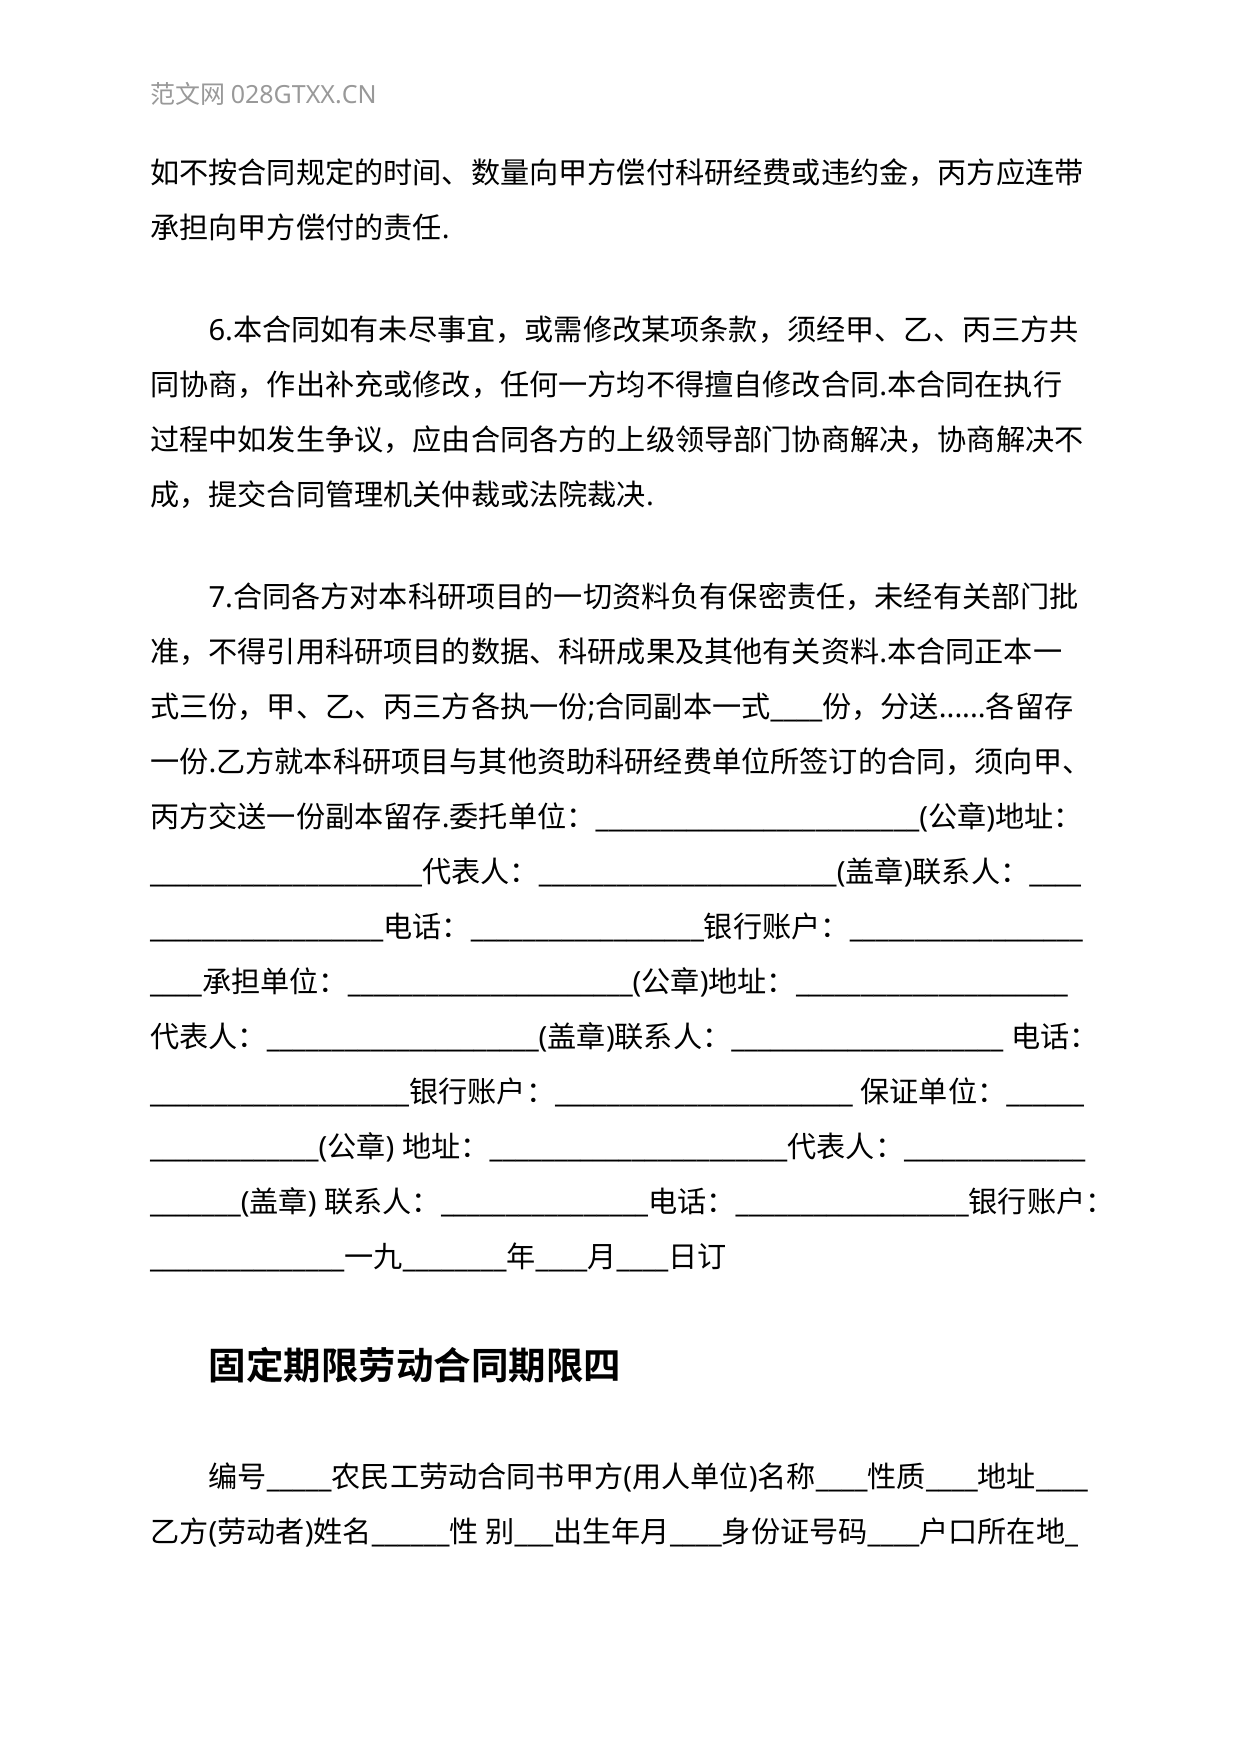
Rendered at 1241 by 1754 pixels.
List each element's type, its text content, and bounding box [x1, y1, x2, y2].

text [150, 1453, 1090, 1551]
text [150, 150, 1090, 247]
text 6.本合同如有未尽事宜，或需修改某项条款，须经甲、乙、丙三方共同协商，作出补充或修改，任何一方均不得擅自修改合同.本合同在执行过程中如发生争议，应由合同各方的上级领导部门协商解决，协商解决不成，提交合同管理机关仲裁或法院裁决. [150, 307, 1090, 514]
text 固定期限劳动合同期限四 [150, 1336, 1090, 1390]
text 7.合同各方对本科研项目的一切资料负有保密责任，未经有关部门批准，不得引用科研项目的数据、科研成果及其他有关资料.本合同正本一式三份，甲、乙、丙三方各执一份;合同副本一式____份，分送......各留存一份.乙方就本科研项目与其他资助科研经费单位所签订的合同，须向甲、丙方交送一份副本留存.委托单位：_________________________(公章)地址：_____________________代表人：_______________________(盖章)联系人：______________________电话：__________________银行账户：______________________承担单位：______________________(公章)地址：_____________________代表人：_____________________(盖章)联系人：_____________________ 电话：____________________银行账户：_______________________ 保证单位：___________________(公章) 地址：_______________________代表人：_____________________(盖章) 联系人：________________电话：__________________银行账户：_______________一九________年____月____日订 [150, 574, 1090, 1276]
